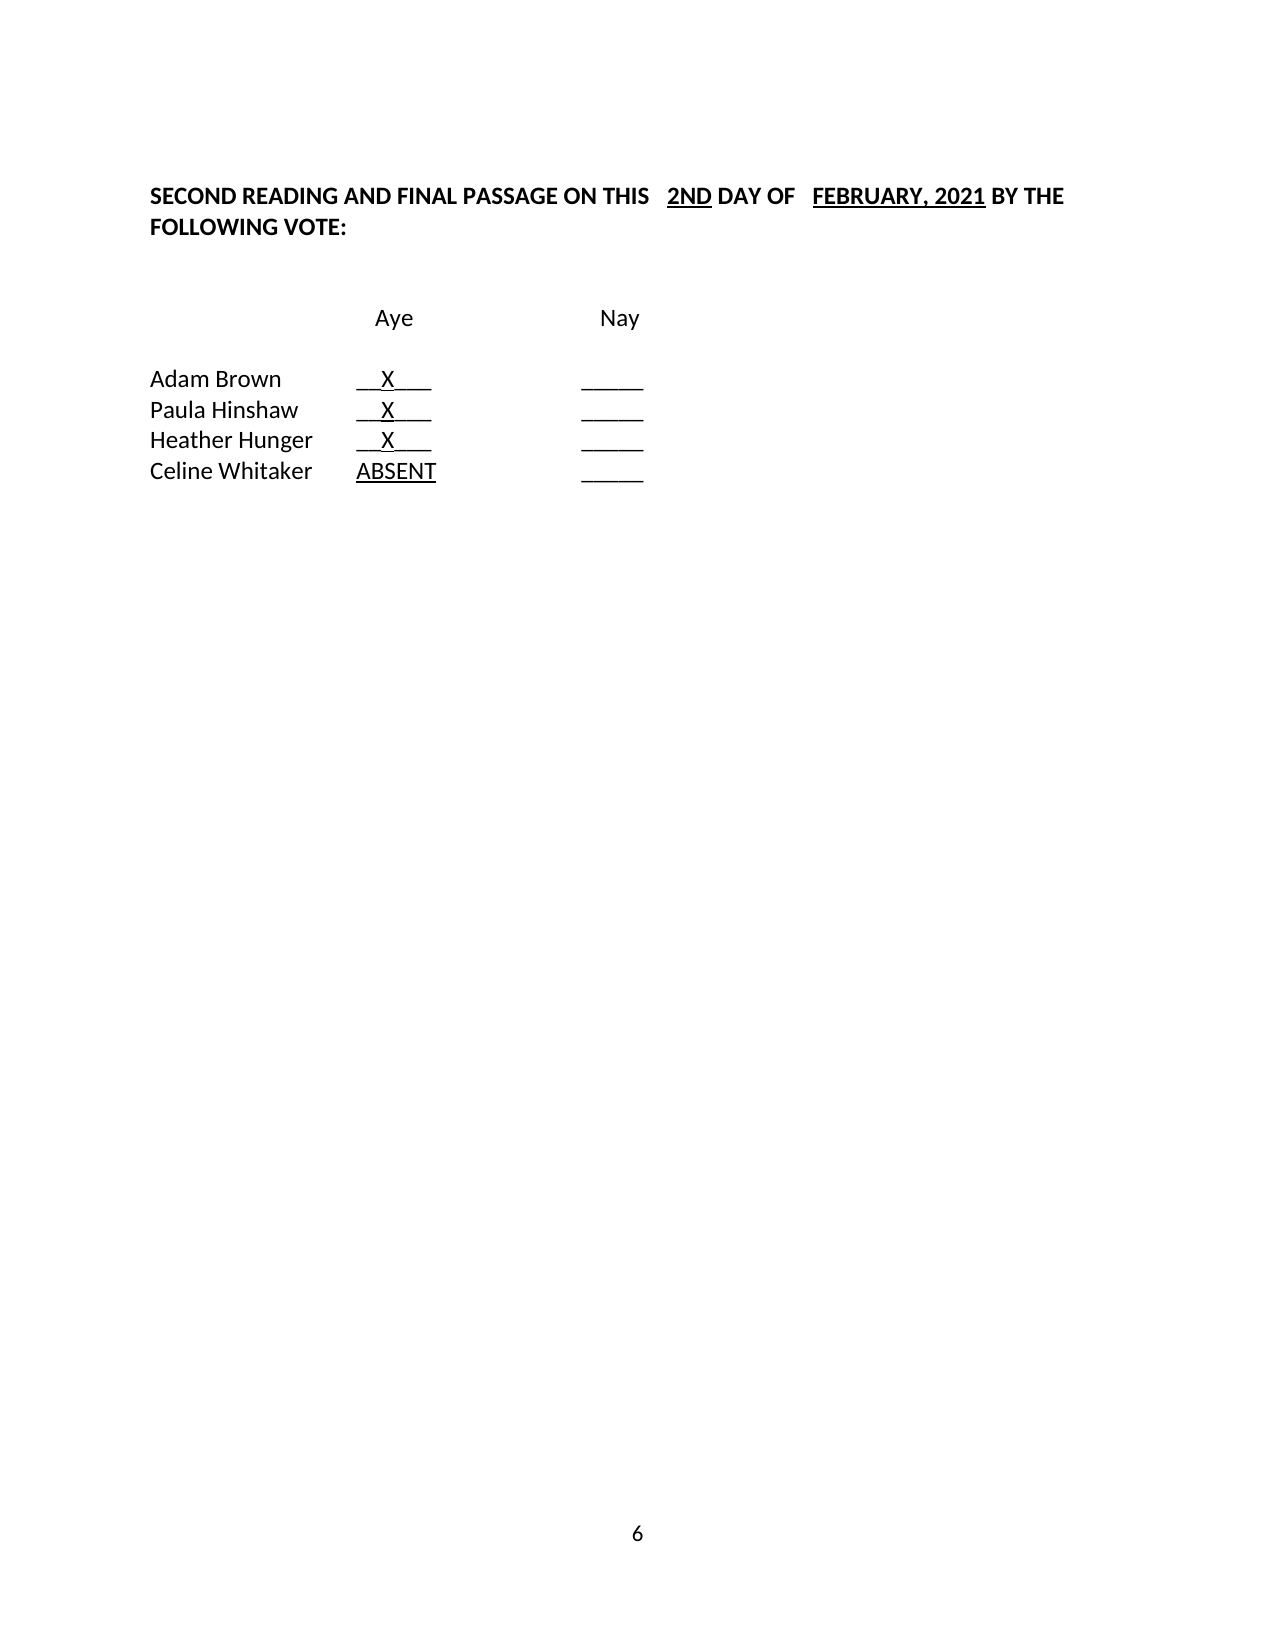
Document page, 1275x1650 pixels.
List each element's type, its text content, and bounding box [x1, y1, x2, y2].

text Aye Nay [150, 303, 1125, 333]
text Heather Hunger __X___ _____ [150, 425, 1125, 455]
text Adam Brown __X___ _____ [150, 364, 1125, 394]
text Celine Whitaker ABSENT _____ [150, 455, 1125, 486]
text Paula Hinshaw __X___ _____ [150, 394, 1125, 425]
text SECOND READING AND FINAL PASSAGE ON THIS 2ND DAY OF FEBRUARY, 2021 BY THE FOLLOWING VOTE: [150, 181, 1125, 242]
